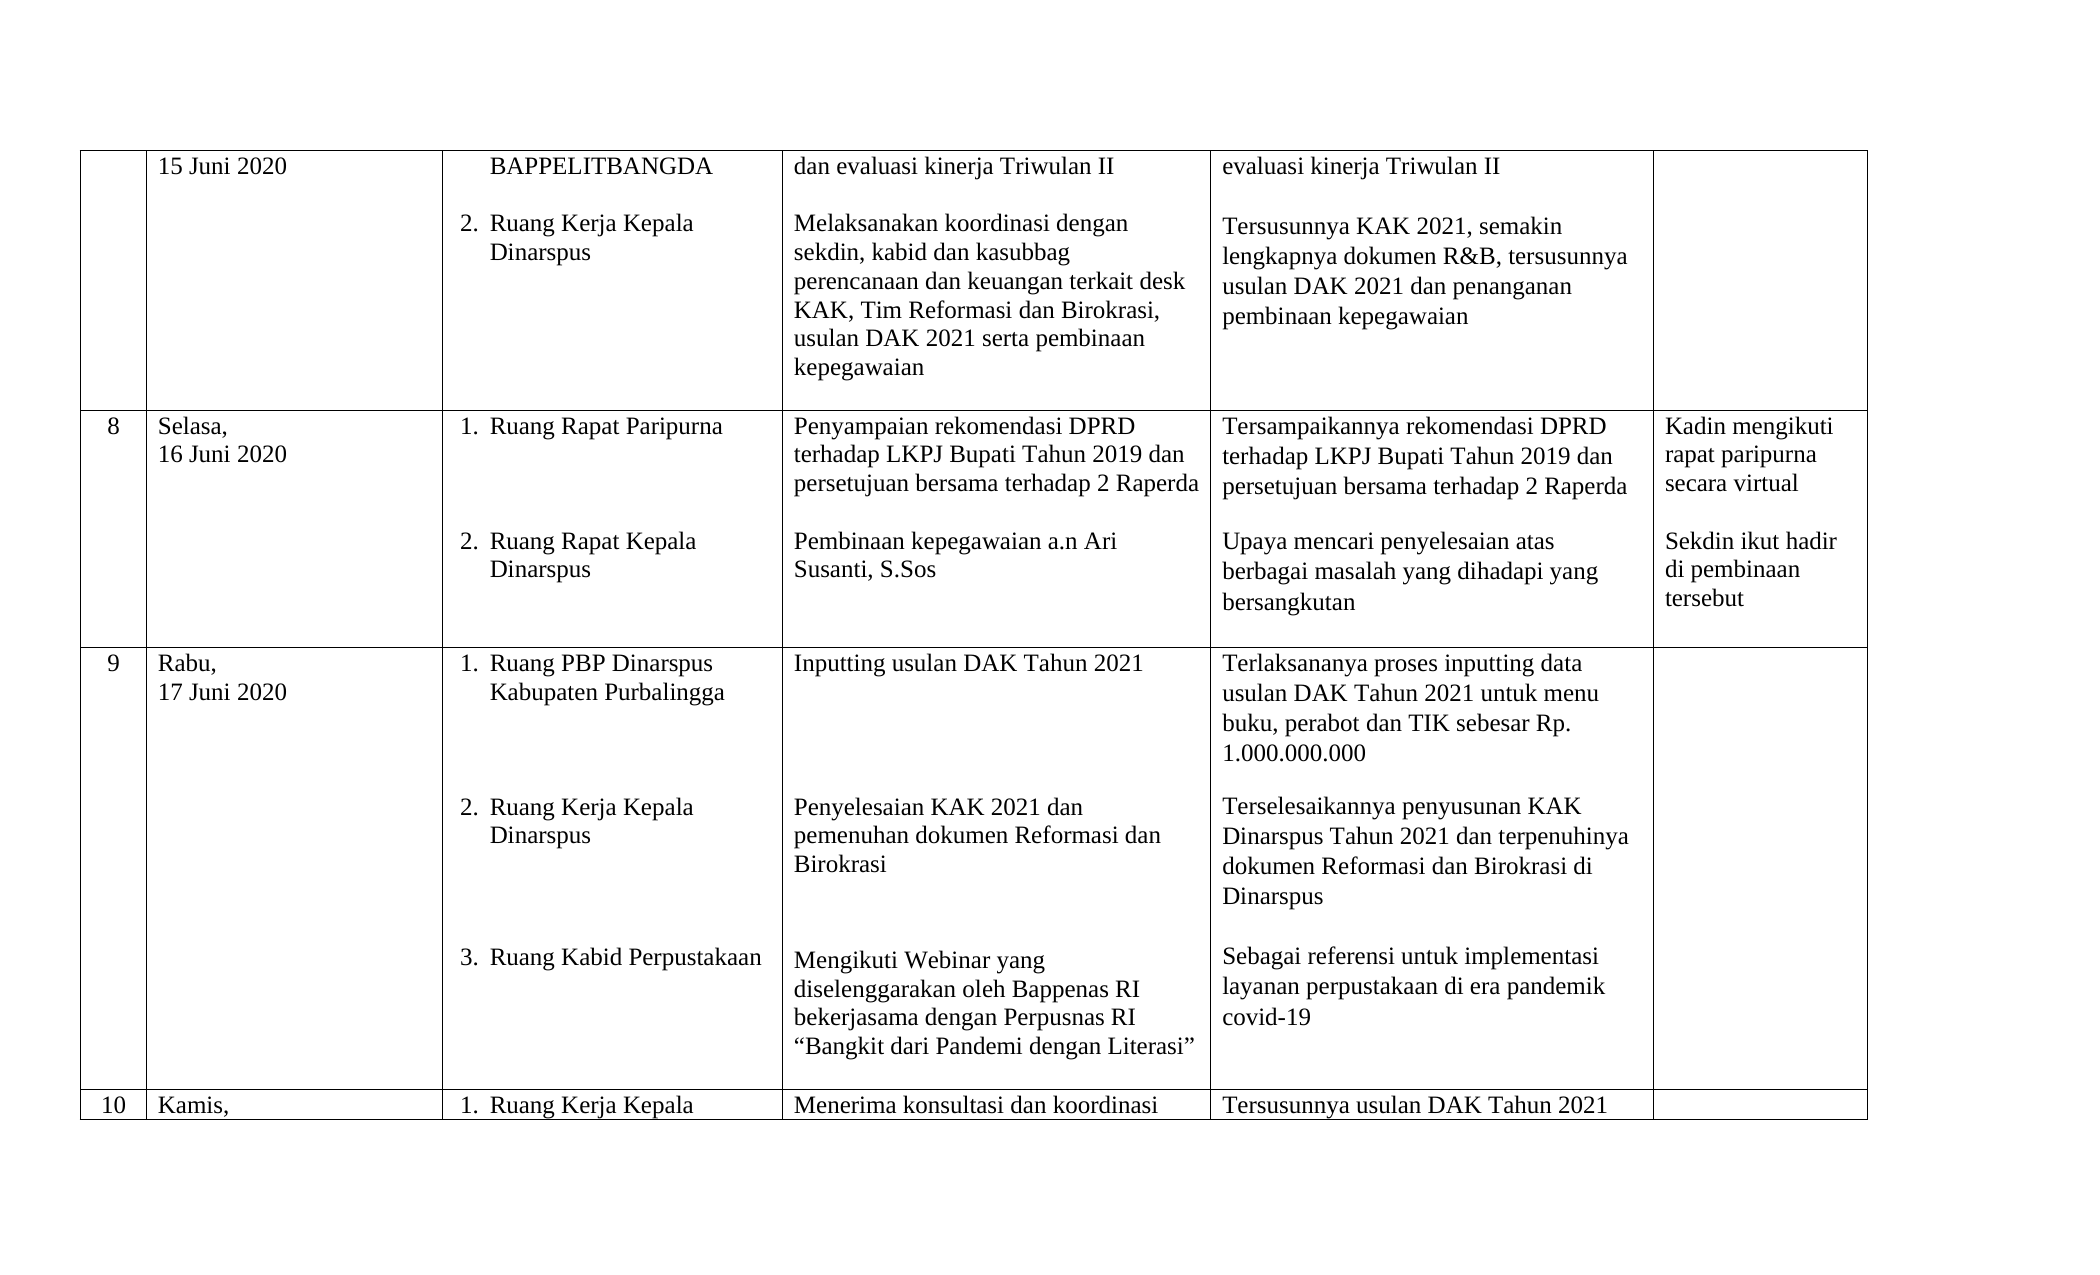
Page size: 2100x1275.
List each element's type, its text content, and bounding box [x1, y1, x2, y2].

table_cell Kamis, 18 Juni 2020 [147, 1090, 442, 1118]
table_cell Rabu, 17 Juni 2020 [147, 648, 442, 1089]
table_cell [1654, 151, 1867, 410]
table_cell Inputting usulan DAK Tahun 2021 Penyelesaian KAK 2021 dan pemenuhan dokumen Reformasi dan Birokrasi Mengikuti Webinar yang diselenggarakan oleh Bappenas RI bekerjasama dengan Perpusnas RI “Bangkit dari Pandemi dengan Literasi” [783, 648, 1210, 1089]
table_cell [1654, 648, 1867, 1089]
table_cell 10 [81, 1090, 146, 1118]
table_cell Terlaksananya proses inputting data usulan DAK Tahun 2021 untuk menu buku, perabot dan TIK sebesar Rp. 1.000.000.000 Terselesaikannya penyusunan KAK Dinarspus Tahun 2021 dan terpenuhinya dokumen Reformasi dan Birokrasi di Dinarspus Sebagai referensi untuk implementasi layanan perpustakaan di era pandemik covid-19 [1211, 648, 1653, 1089]
table_cell Tersampaikannya rekomendasi DPRD terhadap LKPJ Bupati Tahun 2019 dan persetujuan bersama terhadap 2 Raperda Upaya mencari penyelesaian atas berbagai masalah yang dihadapi yang bersangkutan [1211, 411, 1653, 647]
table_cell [443, 1090, 782, 1118]
table_cell 8 [81, 411, 146, 647]
table_cell Selasa, 16 Juni 2020 [147, 411, 442, 647]
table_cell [783, 1090, 1210, 1118]
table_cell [783, 151, 1210, 410]
table_cell Ruang PBP Dinarspus Kabupaten Purbalingga Ruang Kerja Kepala Dinarspus Ruang Kabid Perpustakaan [443, 648, 782, 1089]
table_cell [443, 151, 782, 410]
table_cell [1654, 1090, 1867, 1118]
table_cell Ruang Rapat Paripurna Ruang Rapat Kepala Dinarspus [443, 411, 782, 647]
table_cell Kadin mengikuti rapat paripurna secara virtual Sekdin ikut hadir di pembinaan tersebut [1654, 411, 1867, 647]
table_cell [1211, 151, 1653, 410]
table_cell 7 [81, 151, 146, 410]
table_cell Senin, 15 Juni 2020 [147, 151, 442, 410]
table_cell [1211, 1090, 1653, 1118]
table_cell 9 [81, 648, 146, 1089]
table_cell Penyampaian rekomendasi DPRD terhadap LKPJ Bupati Tahun 2019 dan persetujuan bersama terhadap 2 Raperda Pembinaan kepegawaian a.n Ari Susanti, S.Sos [783, 411, 1210, 647]
